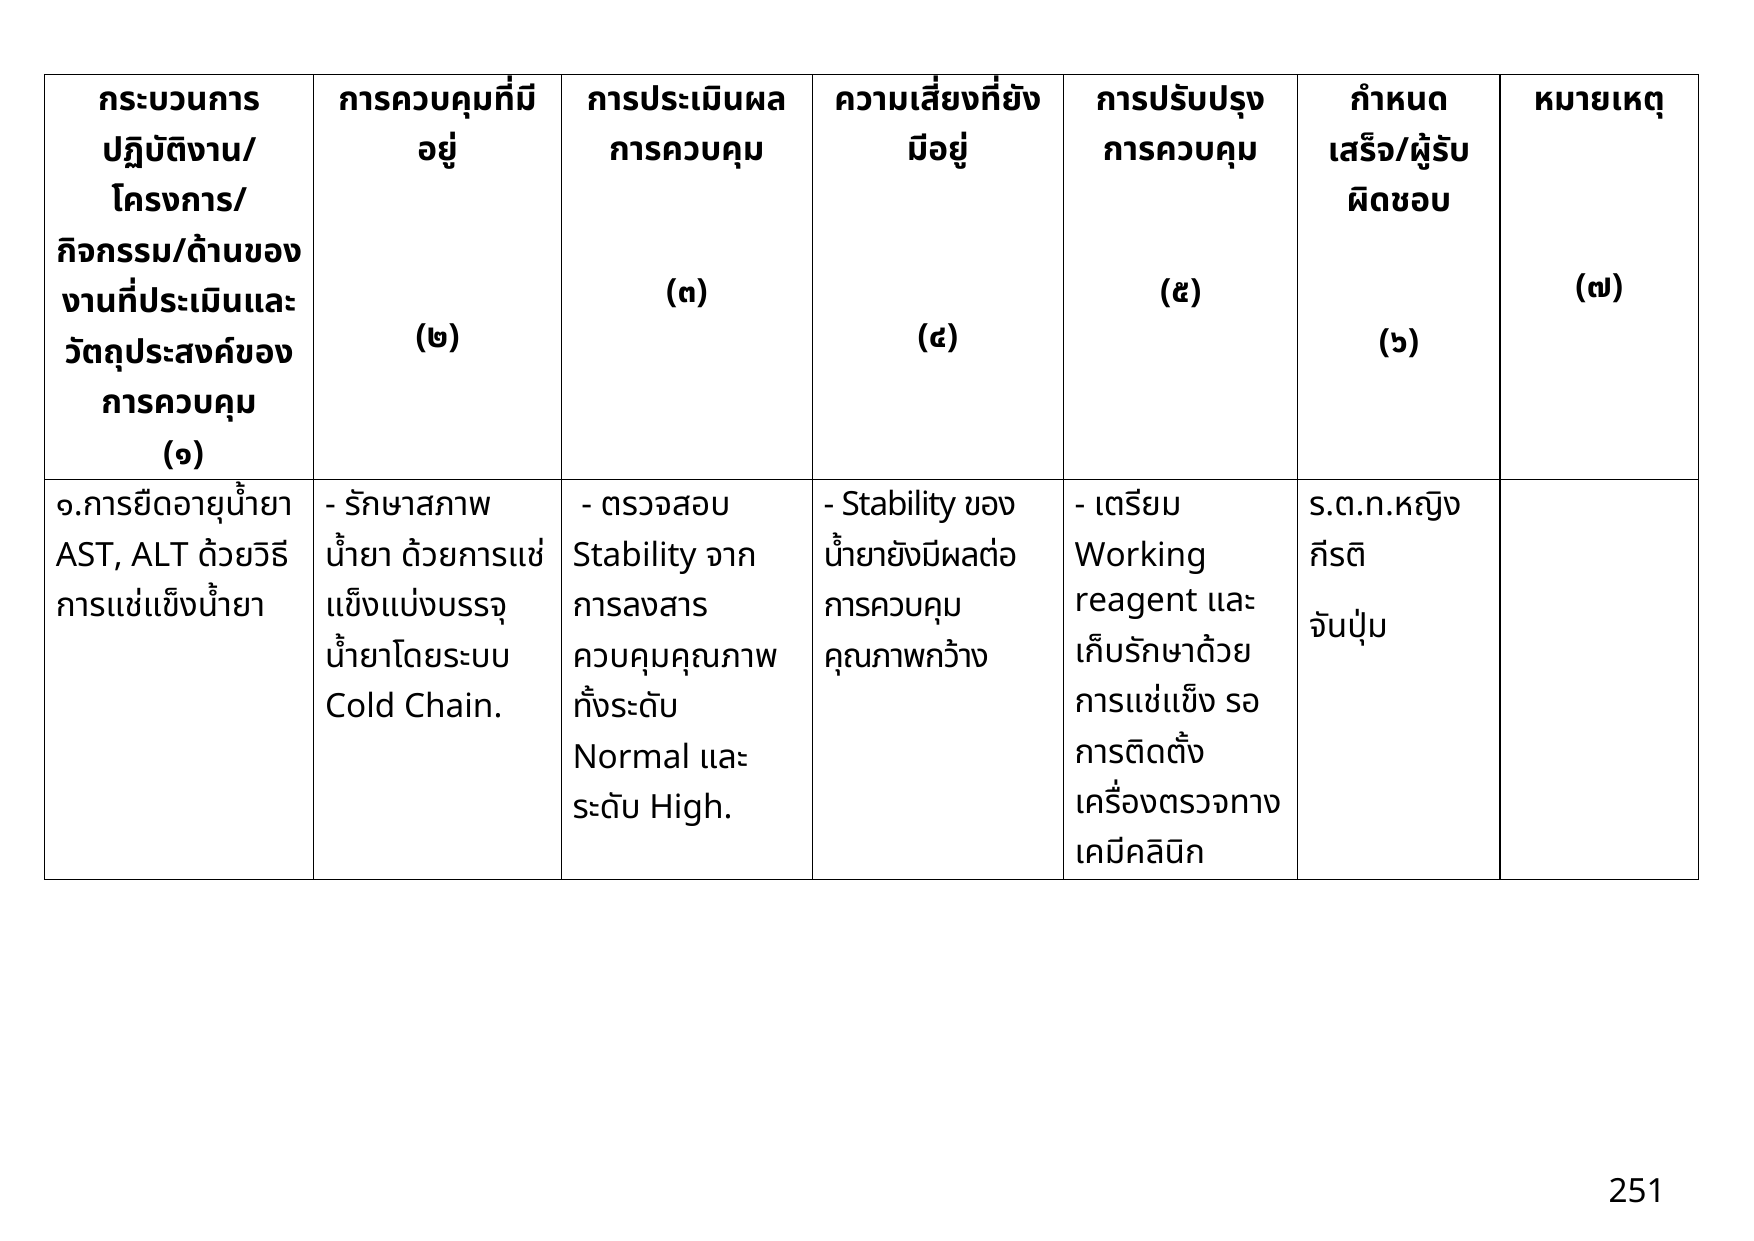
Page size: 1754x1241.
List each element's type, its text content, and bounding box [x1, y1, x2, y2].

table_header การปรับปรุงการควบคุม (๕) [1064, 75, 1297, 479]
table_cell [1501, 480, 1698, 879]
table_cell - เตรียม Working reagent และเก็บรักษาด้วยการแช่แข็ง รอการติดตั้งเครื่องตรวจทางเคมีคลินิก [1064, 480, 1297, 879]
table_header ความเสี่ยงที่ยังมีอยู่ (๔) [813, 75, 1063, 479]
table_cell ๑.การยืดอายุน้ำยา AST, ALT ด้วยวิธีการแช่แข็งน้ำยา [45, 480, 313, 879]
table_header กระบวนการปฏิบัติงาน/โครงการ/กิจกรรม/ด้านของงานที่ประเมินและวัตถุประสงค์ของการควบคุม (๑) [45, 75, 313, 479]
table_cell - Stability ของน้ำยายังมีผลต่อการควบคุมคุณภาพกว้าง [813, 480, 1063, 879]
table_cell - รักษาสภาพน้ำยา ด้วยการแช่แข็งแบ่งบรรจุน้ำยาโดยระบบ Cold Chain. [314, 480, 561, 879]
table_cell - ตรวจสอบ Stability จากการลงสารควบคุมคุณภาพ ทั้งระดับ Normal และระดับ High. [562, 480, 812, 879]
table_header การประเมินผลการควบคุม (๓) [562, 75, 812, 479]
table_header กำหนดเสร็จ/ผู้รับผิดชอบ (๖) [1298, 75, 1499, 479]
table_cell ร.ต.ท.หญิง กีรติ จันปุ่ม [1298, 480, 1499, 879]
table_header หมายเหตุ (๗) [1501, 75, 1698, 479]
table_header การควบคุมที่มีอยู่ (๒) [314, 75, 561, 479]
